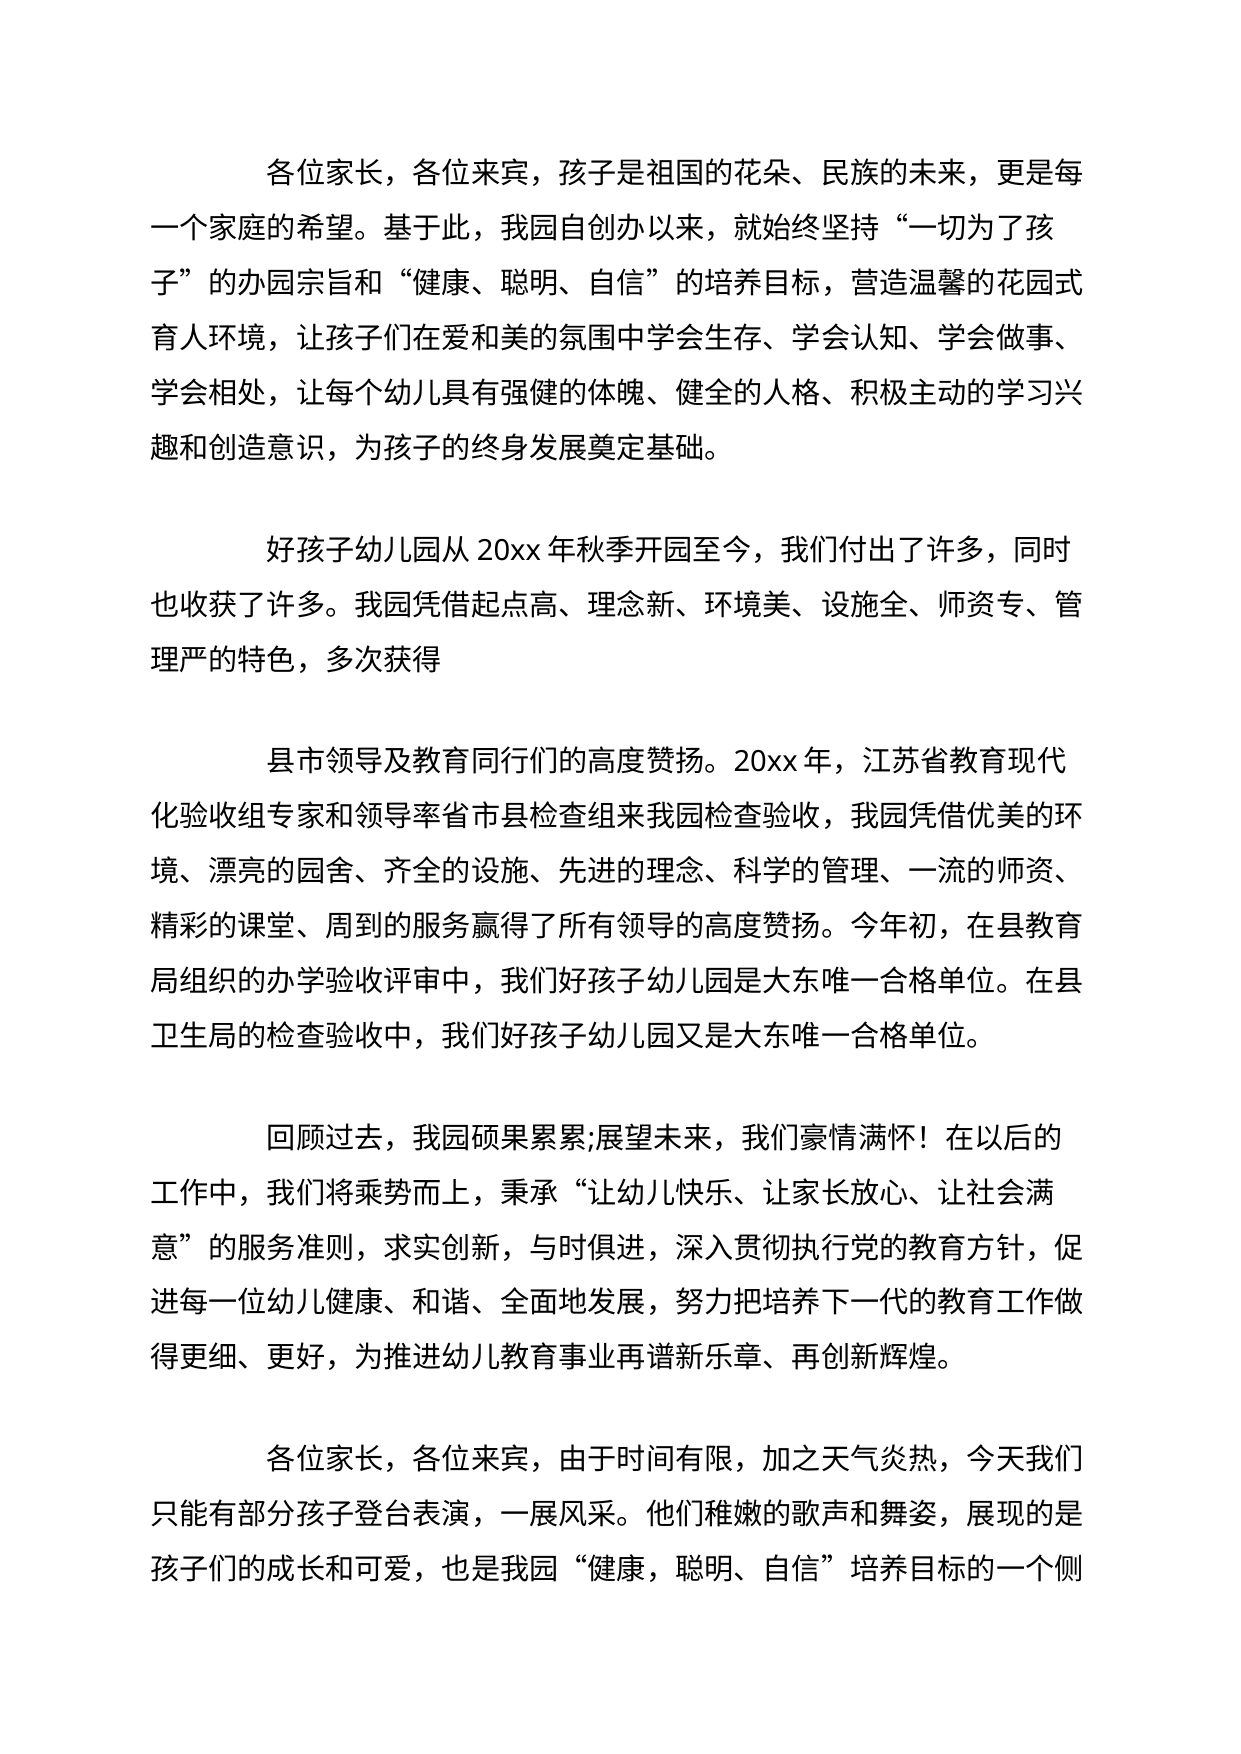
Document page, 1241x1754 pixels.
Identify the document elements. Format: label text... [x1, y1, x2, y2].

text 好孩子幼儿园从20xx年秋季开园至今，我们付出了许多，同时也收获了许多。我园凭借起点高、理念新、环境美、设施全、师资专、管理严的特色，多次获得 [150, 526, 1090, 678]
text 回顾过去，我园硕果累累;展望未来，我们豪情满怀！在以后的工作中，我们将乘势而上，秉承“让幼儿快乐、让家长放心、让社会满意”的服务准则，求实创新，与时俱进，深入贯彻执行党的教育方针，促进每一位幼儿健康、和谐、全面地发展，努力把培养下一代的教育工作做得更细、更好，为推进幼儿教育事业再谱新乐章、再创新辉煌。 [150, 1114, 1090, 1376]
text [150, 1436, 1090, 1588]
text 县市领导及教育同行们的高度赞扬。20xx年，江苏省教育现代化验收组专家和领导率省市县检查组来我园检查验收，我园凭借优美的环境、漂亮的园舍、齐全的设施、先进的理念、科学的管理、一流的师资、精彩的课堂、周到的服务赢得了所有领导的高度赞扬。今年初，在县教育局组织的办学验收评审中，我们好孩子幼儿园是大东唯一合格单位。在县卫生局的检查验收中，我们好孩子幼儿园又是大东唯一合格单位。 [150, 738, 1090, 1055]
text 各位家长，各位来宾，孩子是祖国的花朵、民族的未来，更是每一个家庭的希望。基于此，我园自创办以来，就始终坚持“一切为了孩子”的办园宗旨和“健康、聪明、自信”的培养目标，营造温馨的花园式育人环境，让孩子们在爱和美的氛围中学会生存、学会认知、学会做事、学会相处，让每个幼儿具有强健的体魄、健全的人格、积极主动的学习兴趣和创造意识，为孩子的终身发展奠定基础。 [150, 150, 1090, 467]
